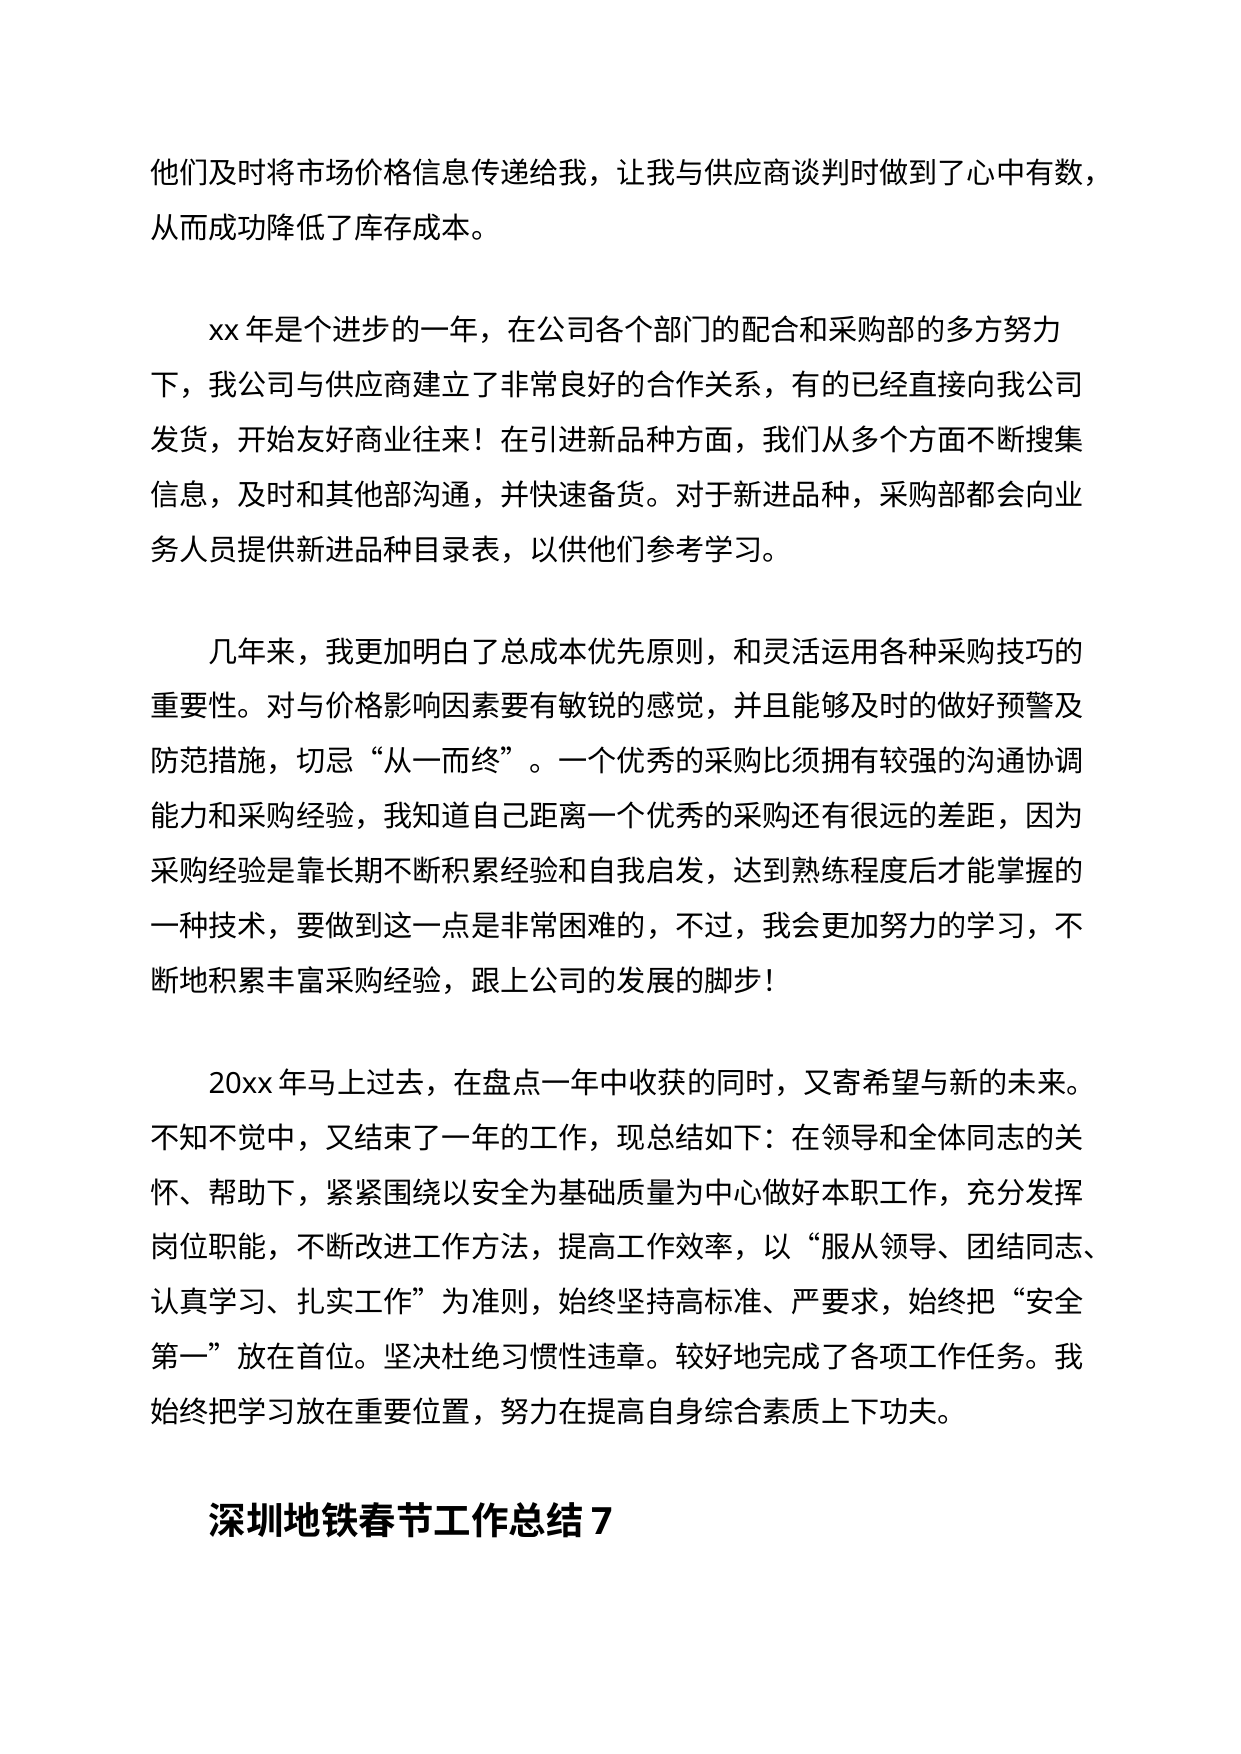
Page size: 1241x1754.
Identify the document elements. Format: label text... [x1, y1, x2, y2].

text 20xx年马上过去，在盘点一年中收获的同时，又寄希望与新的未来。不知不觉中，又结束了一年的工作，现总结如下：在领导和全体同志的关怀、帮助下，紧紧围绕以安全为基础质量为中心做好本职工作，充分发挥岗位职能，不断改进工作方法，提高工作效率，以“服从领导、团结同志、认真学习、扎实工作”为准则，始终坚持高标准、严要求，始终把“安全第一”放在首位。坚决杜绝习惯性违章。较好地完成了各项工作任务。我始终把学习放在重要位置，努力在提高自身综合素质上下功夫。 [150, 1059, 1090, 1431]
text 几年来，我更加明白了总成本优先原则，和灵活运用各种采购技巧的重要性。对与价格影响因素要有敏锐的感觉，并且能够及时的做好预警及防范措施，切忌“从一而终”。一个优秀的采购比须拥有较强的沟通协调能力和采购经验，我知道自己距离一个优秀的采购还有很远的差距，因为采购经验是靠长期不断积累经验和自我启发，达到熟练程度后才能掌握的一种技术，要做到这一点是非常困难的，不过，我会更加努力的学习，不断地积累丰富采购经验，跟上公司的发展的脚步！ [150, 628, 1090, 1000]
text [150, 150, 1090, 247]
text 深圳地铁春节工作总结7 [150, 1491, 1090, 1545]
text xx年是个进步的一年，在公司各个部门的配合和采购部的多方努力下，我公司与供应商建立了非常良好的合作关系，有的已经直接向我公司发货，开始友好商业往来！在引进新品种方面，我们从多个方面不断搜集信息，及时和其他部沟通，并快速备货。对于新进品种，采购部都会向业务人员提供新进品种目录表，以供他们参考学习。 [150, 307, 1090, 569]
